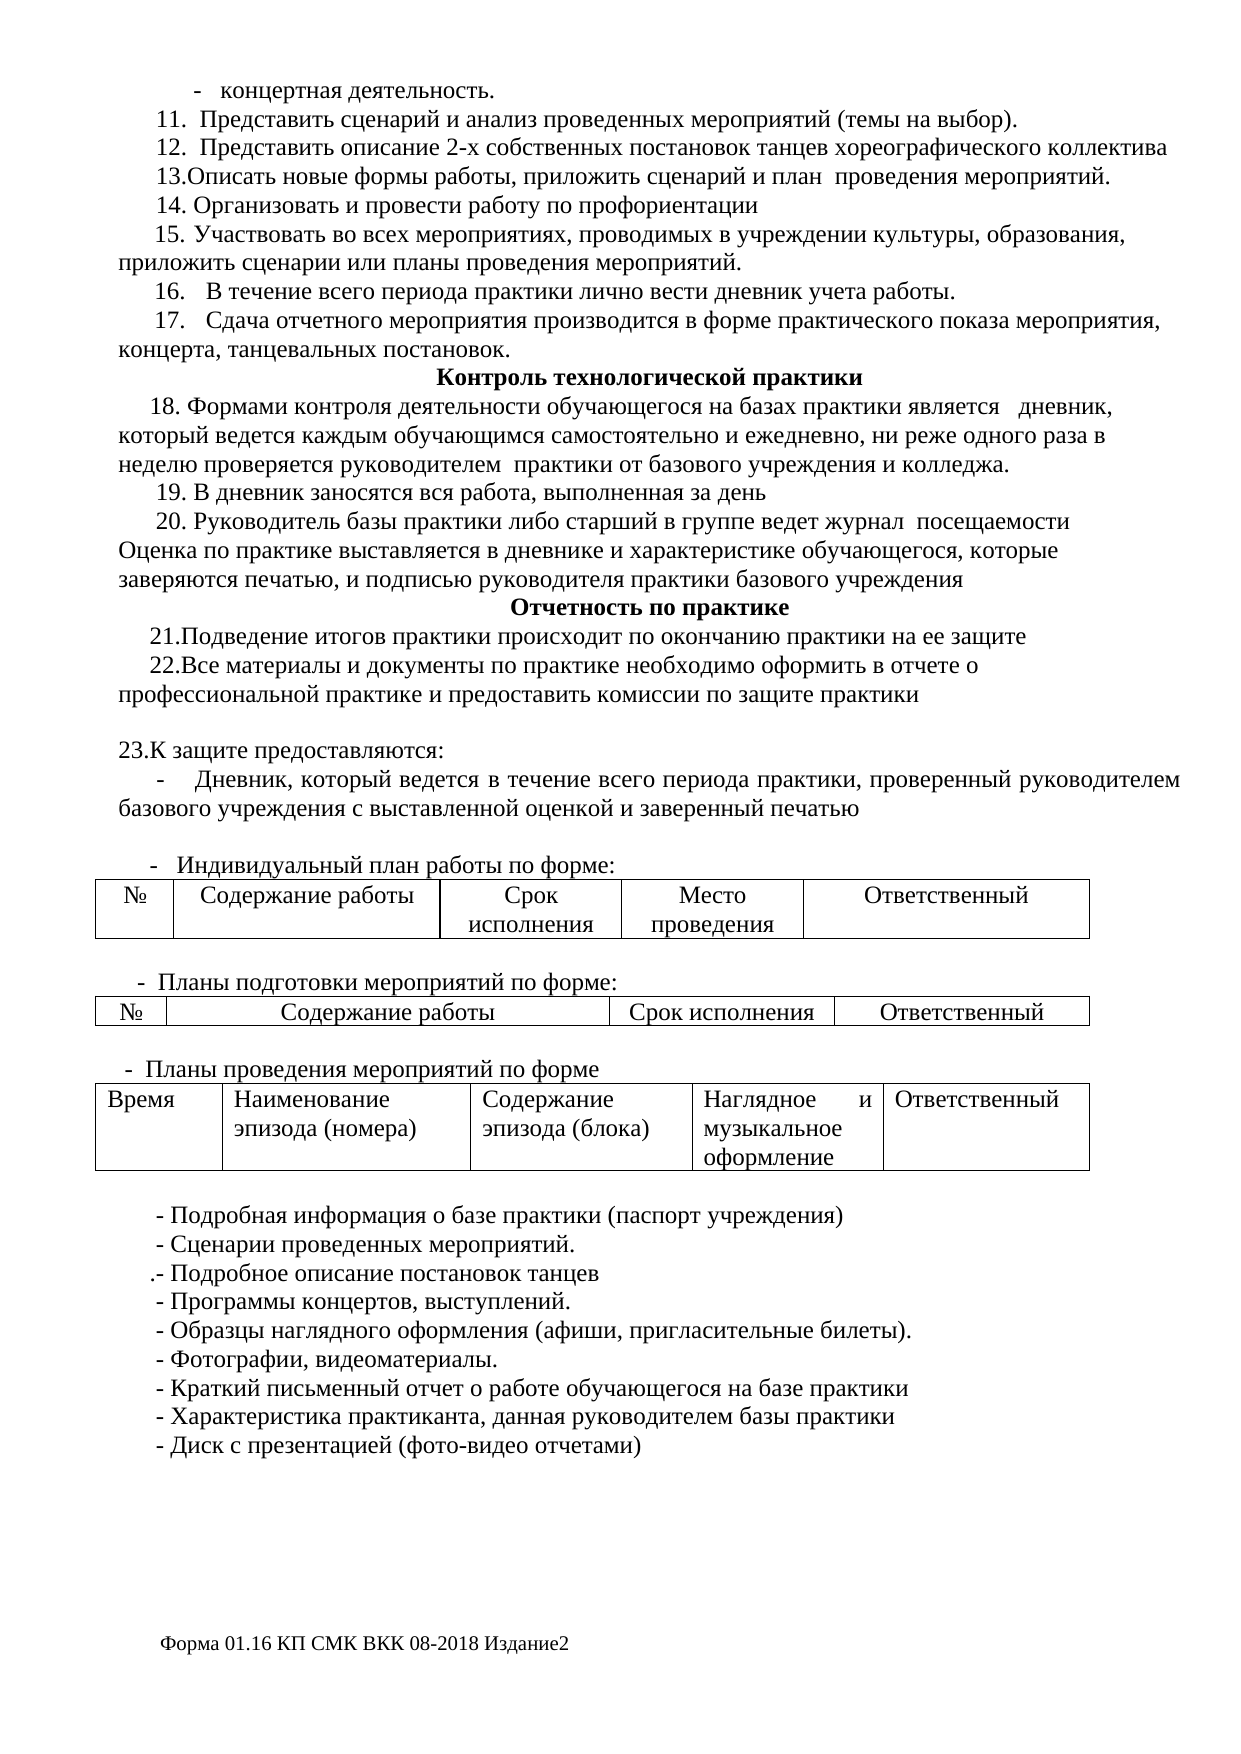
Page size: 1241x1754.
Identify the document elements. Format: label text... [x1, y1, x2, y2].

text 21.Подведение итогов практики происходит по окончанию практики на ее защите [118, 621, 1181, 650]
text - Программы концертов, выступлений. [156, 1286, 1181, 1315]
text - Планы проведения мероприятий по форме [118, 1054, 1181, 1083]
table_header Наименование эпизода (номера) [223, 1084, 470, 1170]
table_header Ответственный [804, 880, 1089, 938]
table_header Ответственный [884, 1084, 1089, 1170]
text 23.К защите предоставляются: [118, 735, 1181, 764]
text - Краткий письменный отчет о работе обучающегося на базе практики [156, 1373, 1181, 1401]
text Оценка по практике выставляется в дневнике и характеристике обучающегося, которые заверяются печатью, и подписью руководителя практики базового учреждения [118, 535, 1181, 592]
table_header Содержание эпизода (блока) [471, 1084, 692, 1170]
list - Сценарии проведенных мероприятий. [156, 1229, 1181, 1258]
text Отчетность по практике [118, 592, 1181, 621]
table_header № [96, 880, 173, 938]
table_header Место проведения [622, 880, 803, 938]
list приложить сценарии или планы проведения мероприятий. [118, 247, 1181, 276]
list 14. Организовать и провести работу по профориентации [118, 190, 1181, 219]
text Контроль технологической практики [118, 362, 1181, 391]
text - Индивидуальный план работы по форме: [118, 850, 1181, 879]
text концерта, танцевальных постановок. [118, 334, 1181, 362]
table_header Наглядное и музыкальное оформление [693, 1084, 883, 1170]
table_header Время [96, 1084, 222, 1170]
list Сдача отчетного мероприятия производится в форме практического показа мероприятия, [154, 305, 1181, 334]
text 12. Представить описание 2-х собственных постановок танцев хореографического коллектива [156, 132, 1181, 161]
text 22.Все материалы и документы по практике необходимо оформить в отчете о профессиональной практике и предоставить комиссии по защите практики [118, 650, 1181, 707]
text - Подробная информация о базе практики (паспорт учреждения) [156, 1200, 1181, 1229]
text - Планы подготовки мероприятий по форме: [118, 967, 1181, 996]
text 13.Описать новые формы работы, приложить сценарий и план проведения мероприятий. [156, 161, 1181, 190]
table_header Срок исполнения [610, 997, 834, 1025]
list 11. Представить сценарий и анализ проведенных мероприятий (темы на выбор). [118, 104, 1181, 132]
table_header Содержание работы [174, 880, 439, 938]
table_header Ответственный [835, 997, 1089, 1025]
text 19. В дневник заносятся вся работа, выполненная за день [118, 477, 1181, 506]
text - концертная деятельность. [193, 75, 1181, 104]
list В течение всего периода практики лично вести дневник учета работы. [154, 276, 1181, 305]
text 20. Руководитель базы практики либо старший в группе ведет журнал посещаемости [156, 506, 1181, 535]
text - Дневник, который ведется в течение всего периода практики, проверенный руководителем базового учреждения с выставленной оценкой и заверенный печатью [118, 764, 1181, 822]
table_header № [96, 997, 166, 1025]
text - Образцы наглядного оформления (афиши, пригласительные билеты). [156, 1315, 1181, 1344]
list - Характеристика практиканта, данная руководителем базы практики [156, 1401, 1181, 1430]
text .- Подробное описание постановок танцев [118, 1258, 1181, 1286]
text - Диск с презентацией (фото-видео отчетами) [156, 1430, 1181, 1459]
text 18. Формами контроля деятельности обучающегося на базах практики является дневник, который ведется каждым обучающимся самостоятельно и ежедневно, ни реже одного раза в неделю проверяется руководителем практики от базового учреждения и колледжа. [118, 391, 1181, 477]
table_header Срок исполнения [441, 880, 621, 938]
table_header Содержание работы [167, 997, 609, 1025]
list Участвовать во всех мероприятиях, проводимых в учреждении культуры, образования, [154, 219, 1181, 247]
text - Фотографии, видеоматериалы. [156, 1344, 1181, 1373]
